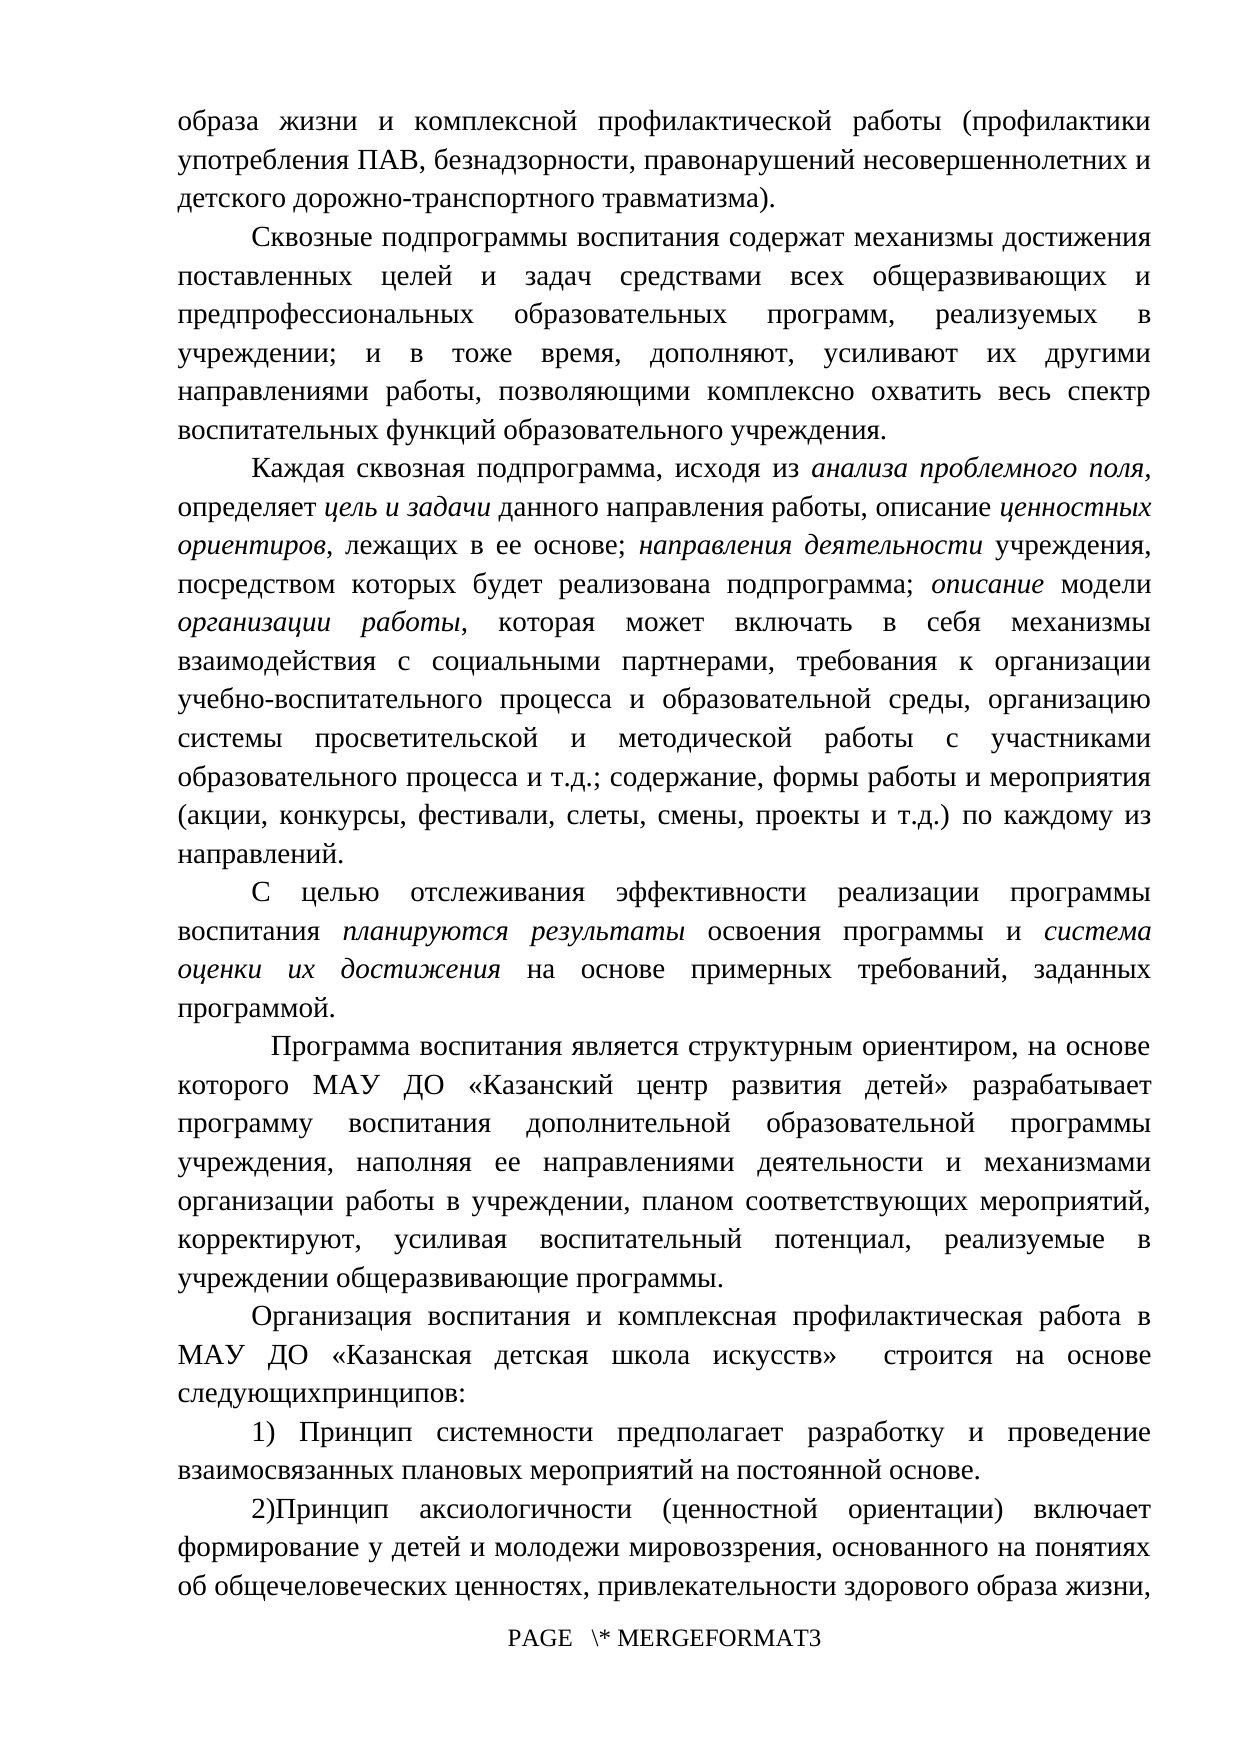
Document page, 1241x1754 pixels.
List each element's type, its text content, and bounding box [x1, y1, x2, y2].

text Организация воспитания и комплексная профилактическая работа в МАУ ДО «Казанская детская школа искусств» строится на основе следующихпринципов: [177, 1443, 1152, 1554]
list Программа социализации, самоопределения и профессиональной ориентации. [177, 103, 1152, 176]
text Программа воспитания является структурным ориентиром, на основе которого МАУ ДО «Казанский центр развития детей» разрабатывает программу воспитания дополнительной образовательной программы учреждения, наполняя ее направлениями деятельности и механизмами организации работы в учреждении, планом соответствующих мероприятий, корректируют, усиливая воспитательный потенциал, реализуемые в учреждении общеразвивающие программы. [177, 1173, 1152, 1438]
list Программа формирования культуры здорового и безопасного образа жизни и комплексной профилактической работы (профилактики употребления ПАВ, безнадзорности, правонарушений несовершеннолетних и детского дорожно-транспортного травматизма). [177, 210, 1152, 359]
text С целью отслеживания эффективности реализации программы воспитания планируются результаты освоения программы и система оценки их достижения на основе примерных требований, заданных программой. [177, 1019, 1152, 1168]
text Сквозные подпрограммы воспитания содержат механизмы достижения поставленных целей и задач средствами всех общеразвивающих и предпрофессиональных образовательных программ, реализуемых в учреждении; и в тоже время, дополняют, усиливают их другими направлениями работы, позволяющими комплексно охватить весь спектр воспитательных функций образовательного учреждения. [177, 364, 1152, 590]
text Каждая сквозная подпрограмма, исходя из анализа проблемного поля, определяет цель и задачи данного направления работы, описание ценностных ориентиров, лежащих в ее основе; направления деятельности учреждения, посредством которых будет реализована подпрограмма; описание модели организации работы, которая может включать в себя механизмы взаимодействия с социальными партнерами, требования к организации учебно-воспитательного процесса и образовательной среды, организацию системы просветительской и методической работы с участниками образовательного процесса и т.д.; содержание, формы работы и мероприятия (акции, конкурсы, фестивали, слеты, смены, проекты и т.д.) по каждому из направлений. [177, 595, 1152, 1014]
